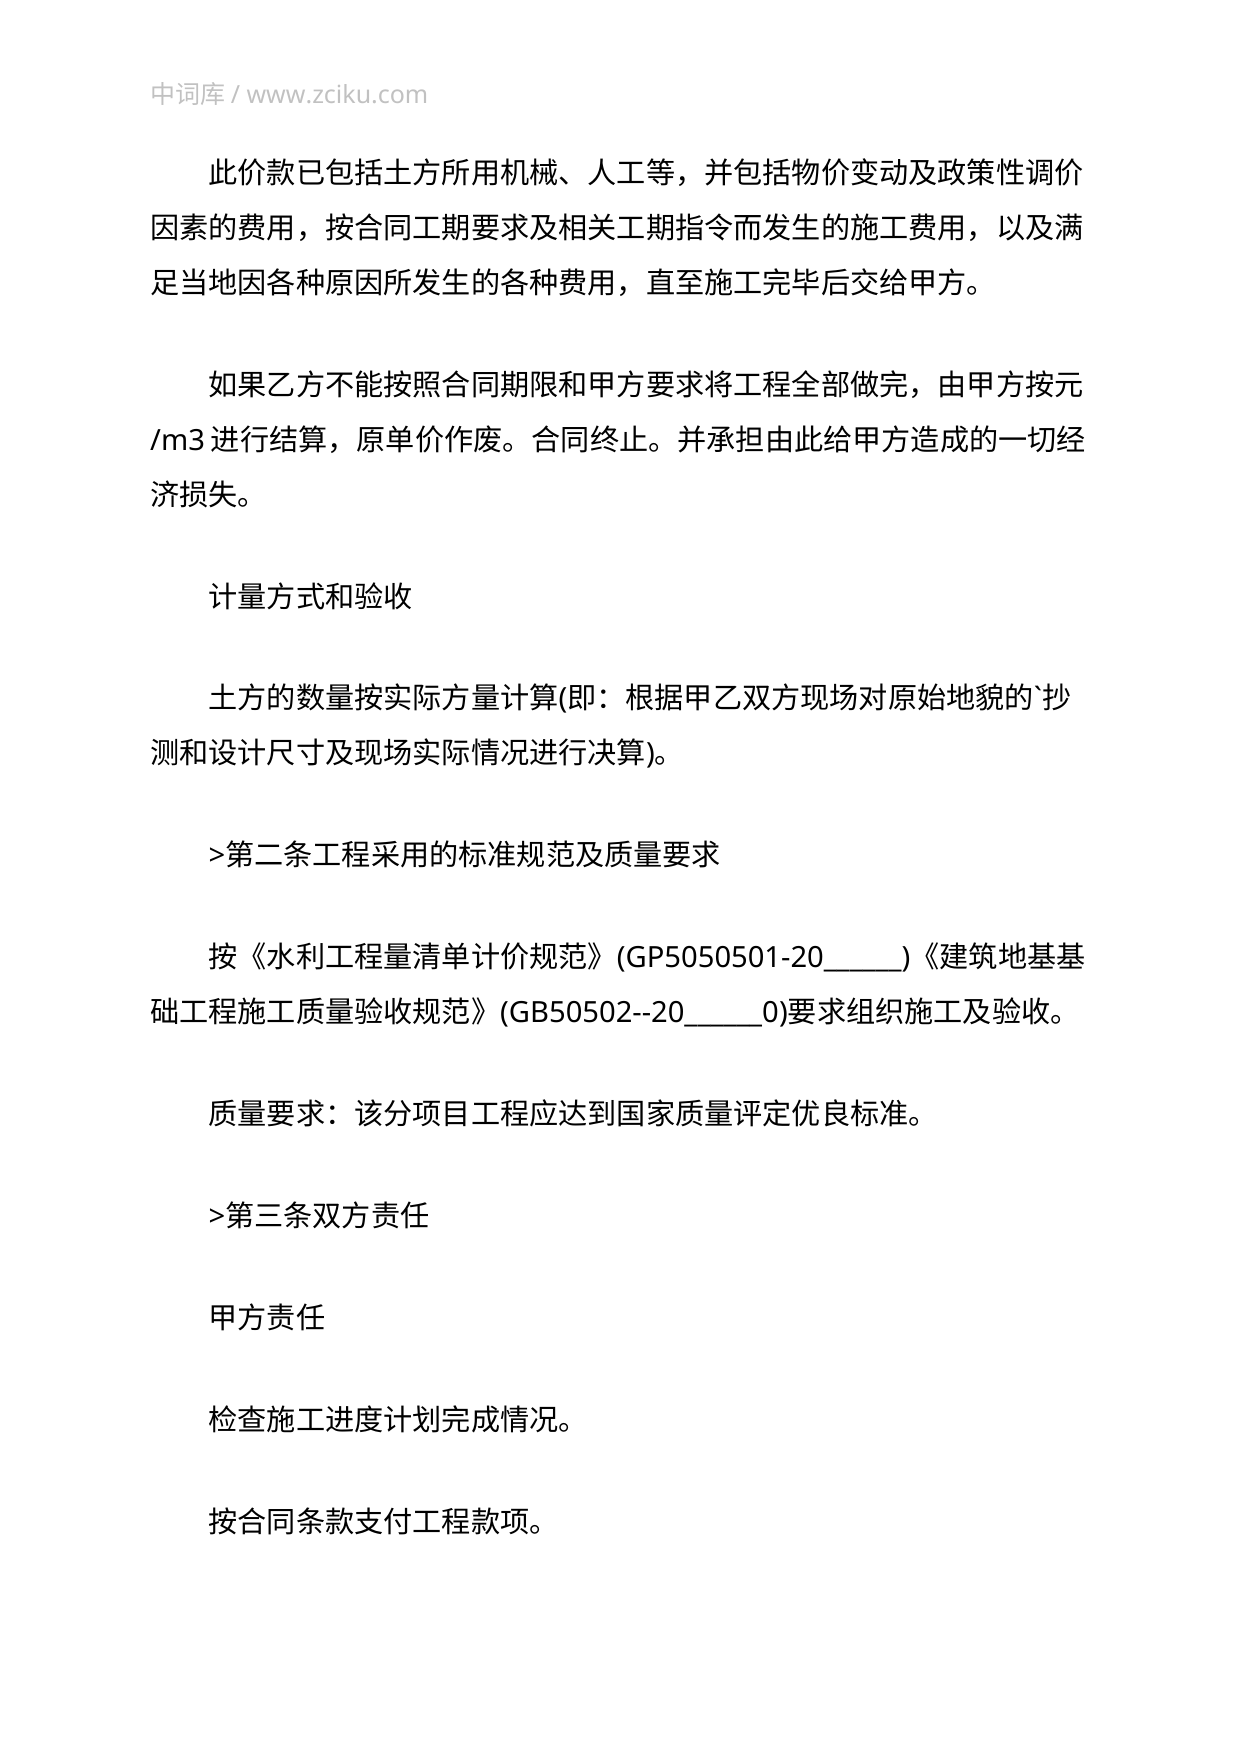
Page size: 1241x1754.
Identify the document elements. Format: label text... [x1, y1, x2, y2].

text 土方的数量按实际方量计算(即：根据甲乙双方现场对原始地貌的`抄测和设计尺寸及现场实际情况进行决算)。 [150, 675, 1090, 772]
text 如果乙方不能按照合同期限和甲方要求将工程全部做完，由甲方按元/m3进行结算，原单价作废。合同终止。并承担由此给甲方造成的一切经济损失。 [150, 362, 1090, 514]
text 检查施工进度计划完成情况。 [150, 1396, 1090, 1439]
text 甲方责任 [150, 1295, 1090, 1337]
text >第二条工程采用的标准规范及质量要求 [150, 832, 1090, 874]
text 此价款已包括土方所用机械、人工等，并包括物价变动及政策性调价因素的费用，按合同工期要求及相关工期指令而发生的施工费用，以及满足当地因各种原因所发生的各种费用，直至施工完毕后交给甲方。 [150, 150, 1090, 302]
text 质量要求：该分项目工程应达到国家质量评定优良标准。 [150, 1091, 1090, 1133]
text 按合同条款支付工程款项。 [150, 1498, 1090, 1541]
text >第三条双方责任 [150, 1193, 1090, 1235]
text 按《水利工程量清单计价规范》(GP5050501-20______)《建筑地基基础工程施工质量验收规范》(GB50502--20______0)要求组织施工及验收。 [150, 934, 1090, 1031]
text 计量方式和验收 [150, 573, 1090, 616]
